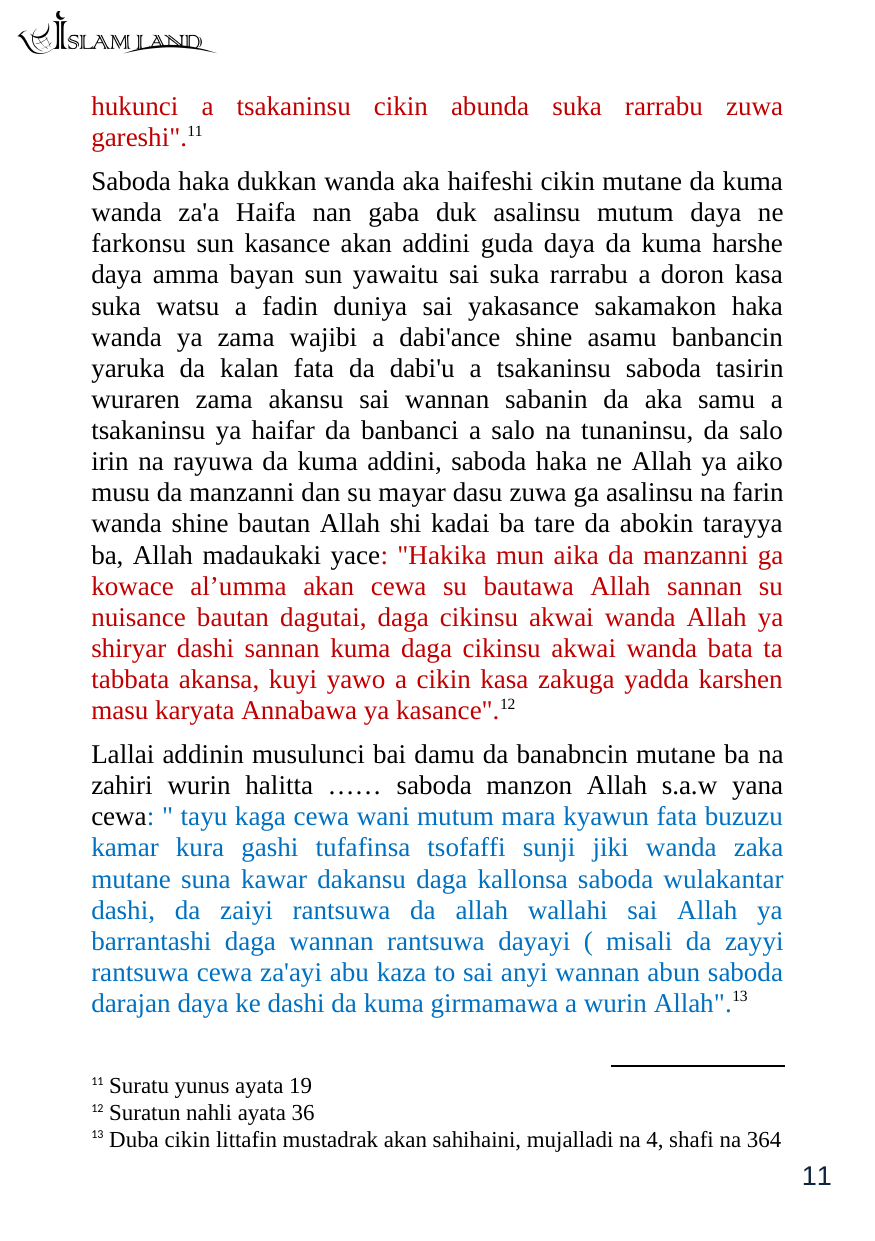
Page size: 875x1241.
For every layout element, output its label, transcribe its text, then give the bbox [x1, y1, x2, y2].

picture [17, 11, 218, 54]
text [91, 90, 784, 152]
text Lallai addinin musulunci bai damu da banabncin mutane ba na zahiri wurin halitta …… saboda manzon Allah s.a.w yana cewa: " tayu kaga cewa wani mutum mara kyawun fata buzuzu kamar kura gashi tufafinsa tsofaffi sunji jiki wanda zaka mutane suna kawar dakansu daga kallonsa saboda wulakantar dashi, da zaiyi rantsuwa da allah wallahi sai Allah ya barrantashi daga wannan rantsuwa dayayi ( misali da zayyi rantsuwa cewa za'ayi abu kaza to sai anyi wannan abun saboda darajan daya ke dashi da kuma girmamawa a wurin Allah". [91, 738, 784, 1018]
text Saboda haka dukkan wanda aka haifeshi cikin mutane da kuma wanda za'a Haifa nan gaba duk asalinsu mutum daya ne farkonsu sun kasance akan addini guda daya da kuma harshe daya amma bayan sun yawaitu sai suka rarrabu a doron kasa suka watsu a fadin duniya sai yakasance sakamakon haka wanda ya zama wajibi a dabi'ance shine asamu banbancin yaruka da kalan fata da dabi'u a tsakaninsu saboda tasirin wuraren zama akansu sai wannan sabanin da aka samu a tsakaninsu ya haifar da banbanci a salo na tunaninsu, da salo irin na rayuwa da kuma addini, saboda haka ne Allah ya aiko musu da manzanni dan su mayar dasu zuwa ga asalinsu na farin wanda shine bautan Allah shi kadai ba tare da abokin tarayya ba, Allah madaukaki yace: "Hakika mun aika da manzanni ga kowace al’umma akan cewa su bautawa Allah sannan su nuisance bautan dagutai, daga cikinsu akwai wanda Allah ya shiryar dashi sannan kuma daga cikinsu akwai wanda bata ta tabbata akansa, kuyi yawo a cikin kasa zakuga yadda karshen masu karyata Annabawa ya kasance". [91, 165, 784, 726]
